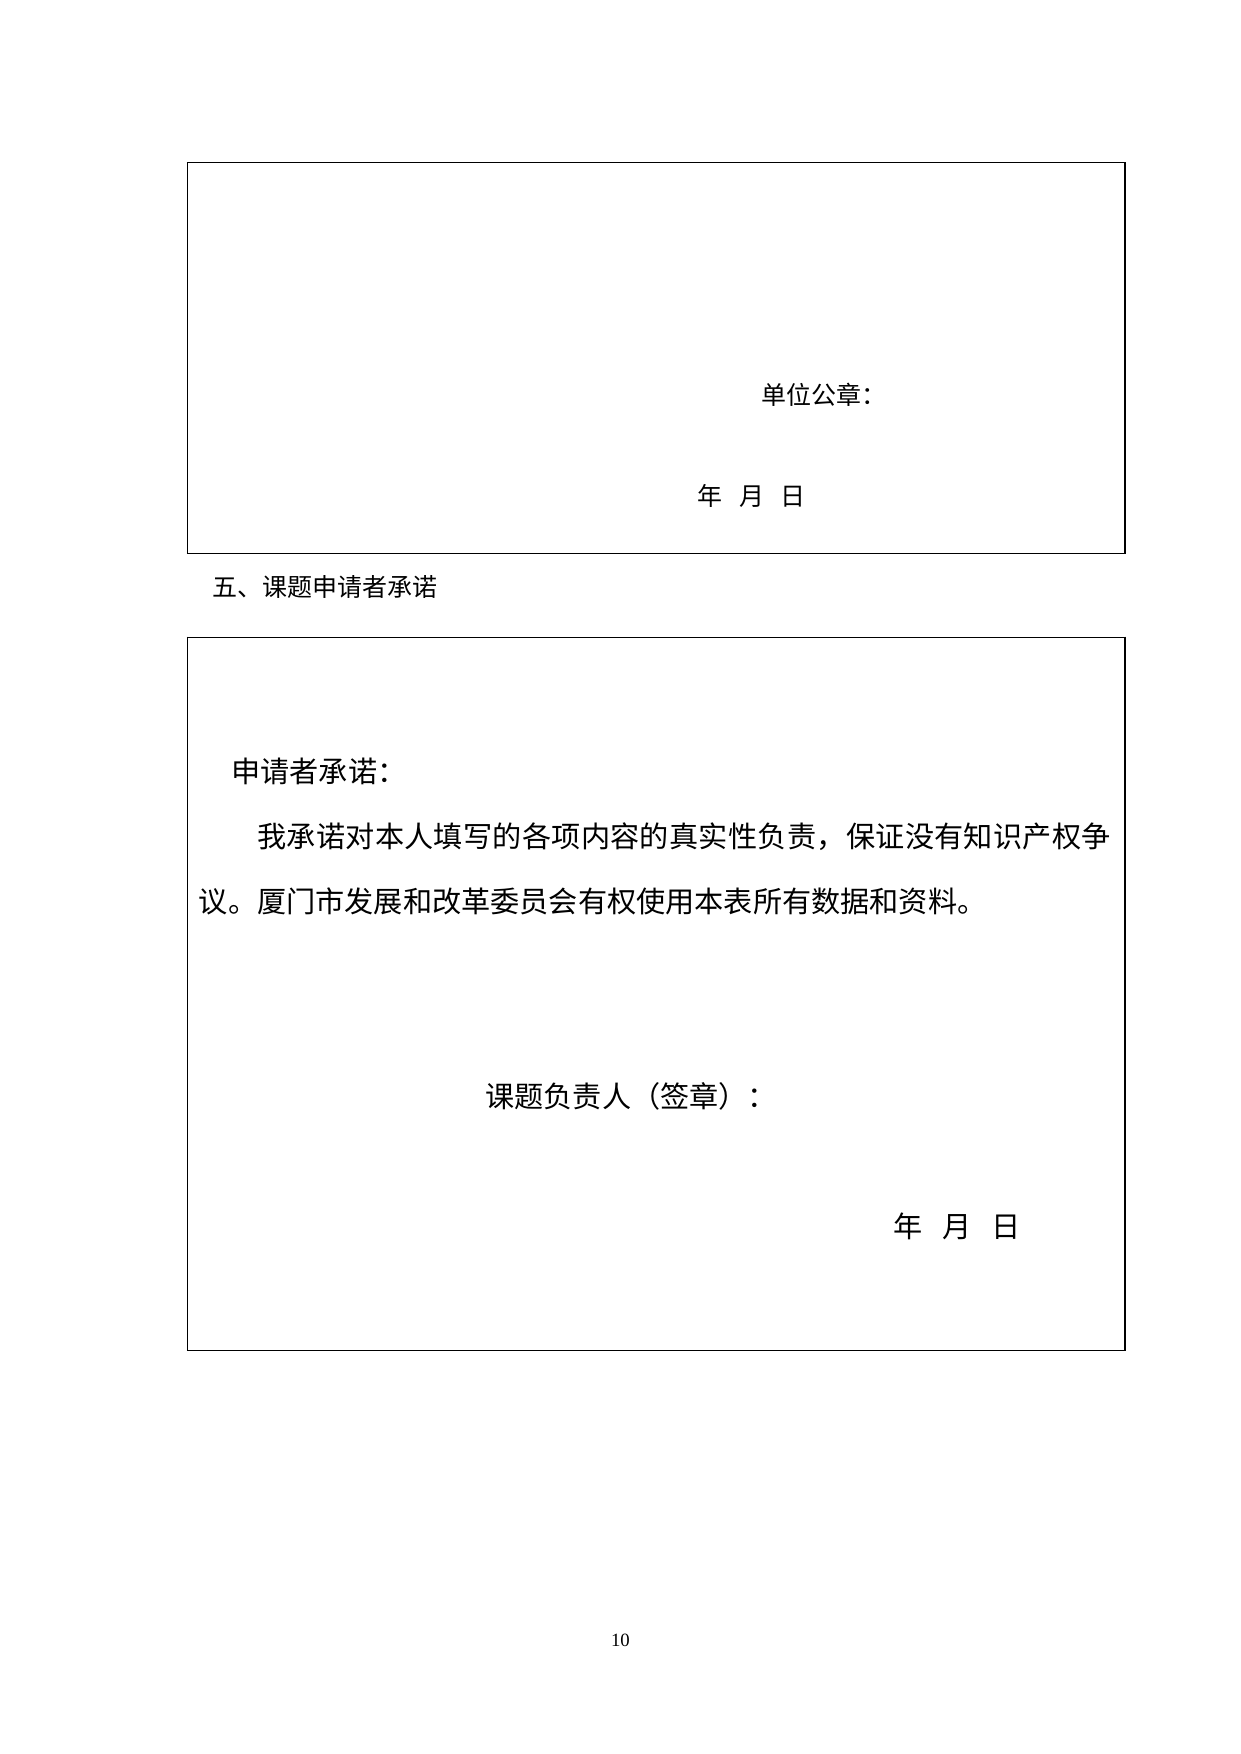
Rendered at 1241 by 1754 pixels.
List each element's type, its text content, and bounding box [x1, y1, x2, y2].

text 五、课题申请者承诺 [187, 554, 1053, 618]
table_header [188, 163, 1124, 552]
table_header 申请者承诺： 我承诺对本人填写的各项内容的真实性负责，保证没有知识产权争议。厦门市发展和改革委员会有权使用本表所有数据和资料。 课题负责人（签章）： 年 月 日 [188, 638, 1124, 1350]
